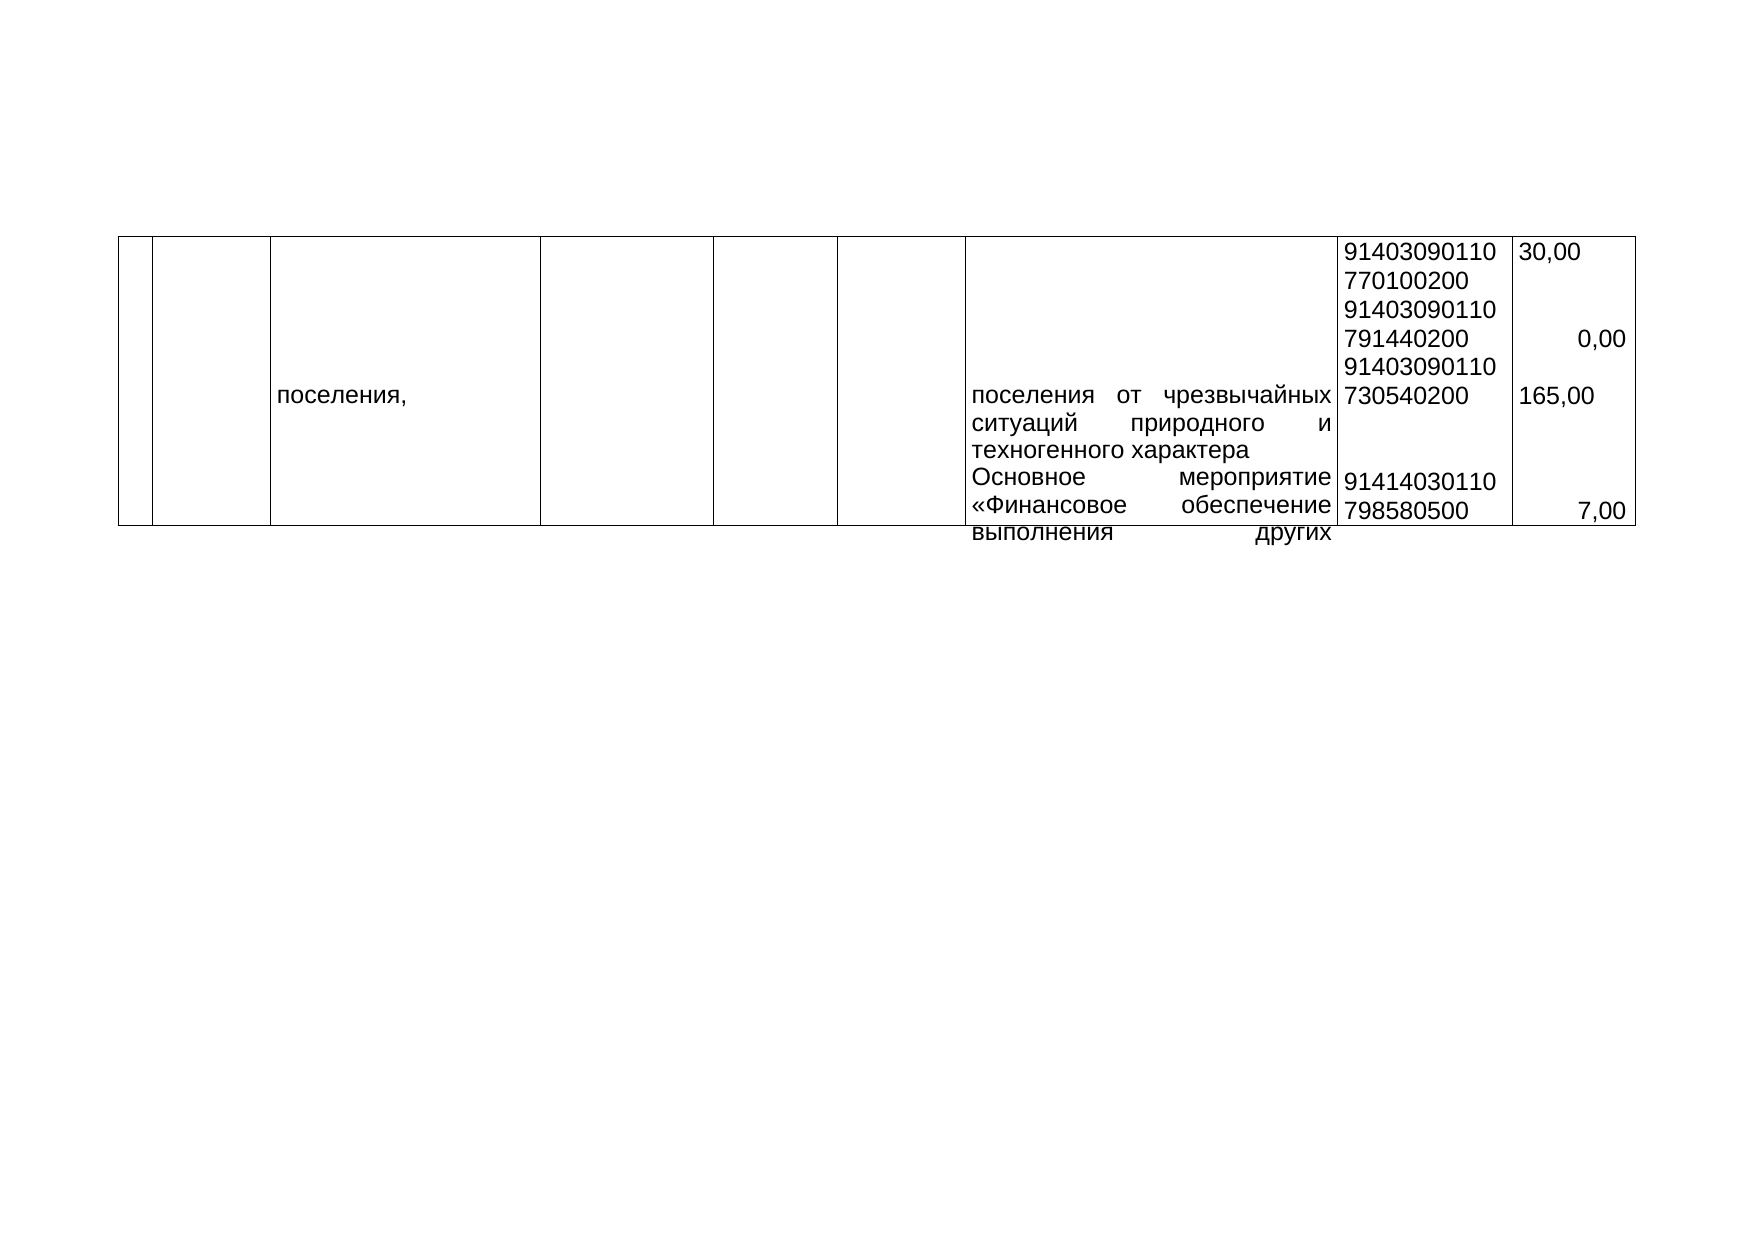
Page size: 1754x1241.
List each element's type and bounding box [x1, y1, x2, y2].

table_cell [1338, 237, 1512, 525]
table_cell [1513, 237, 1635, 525]
